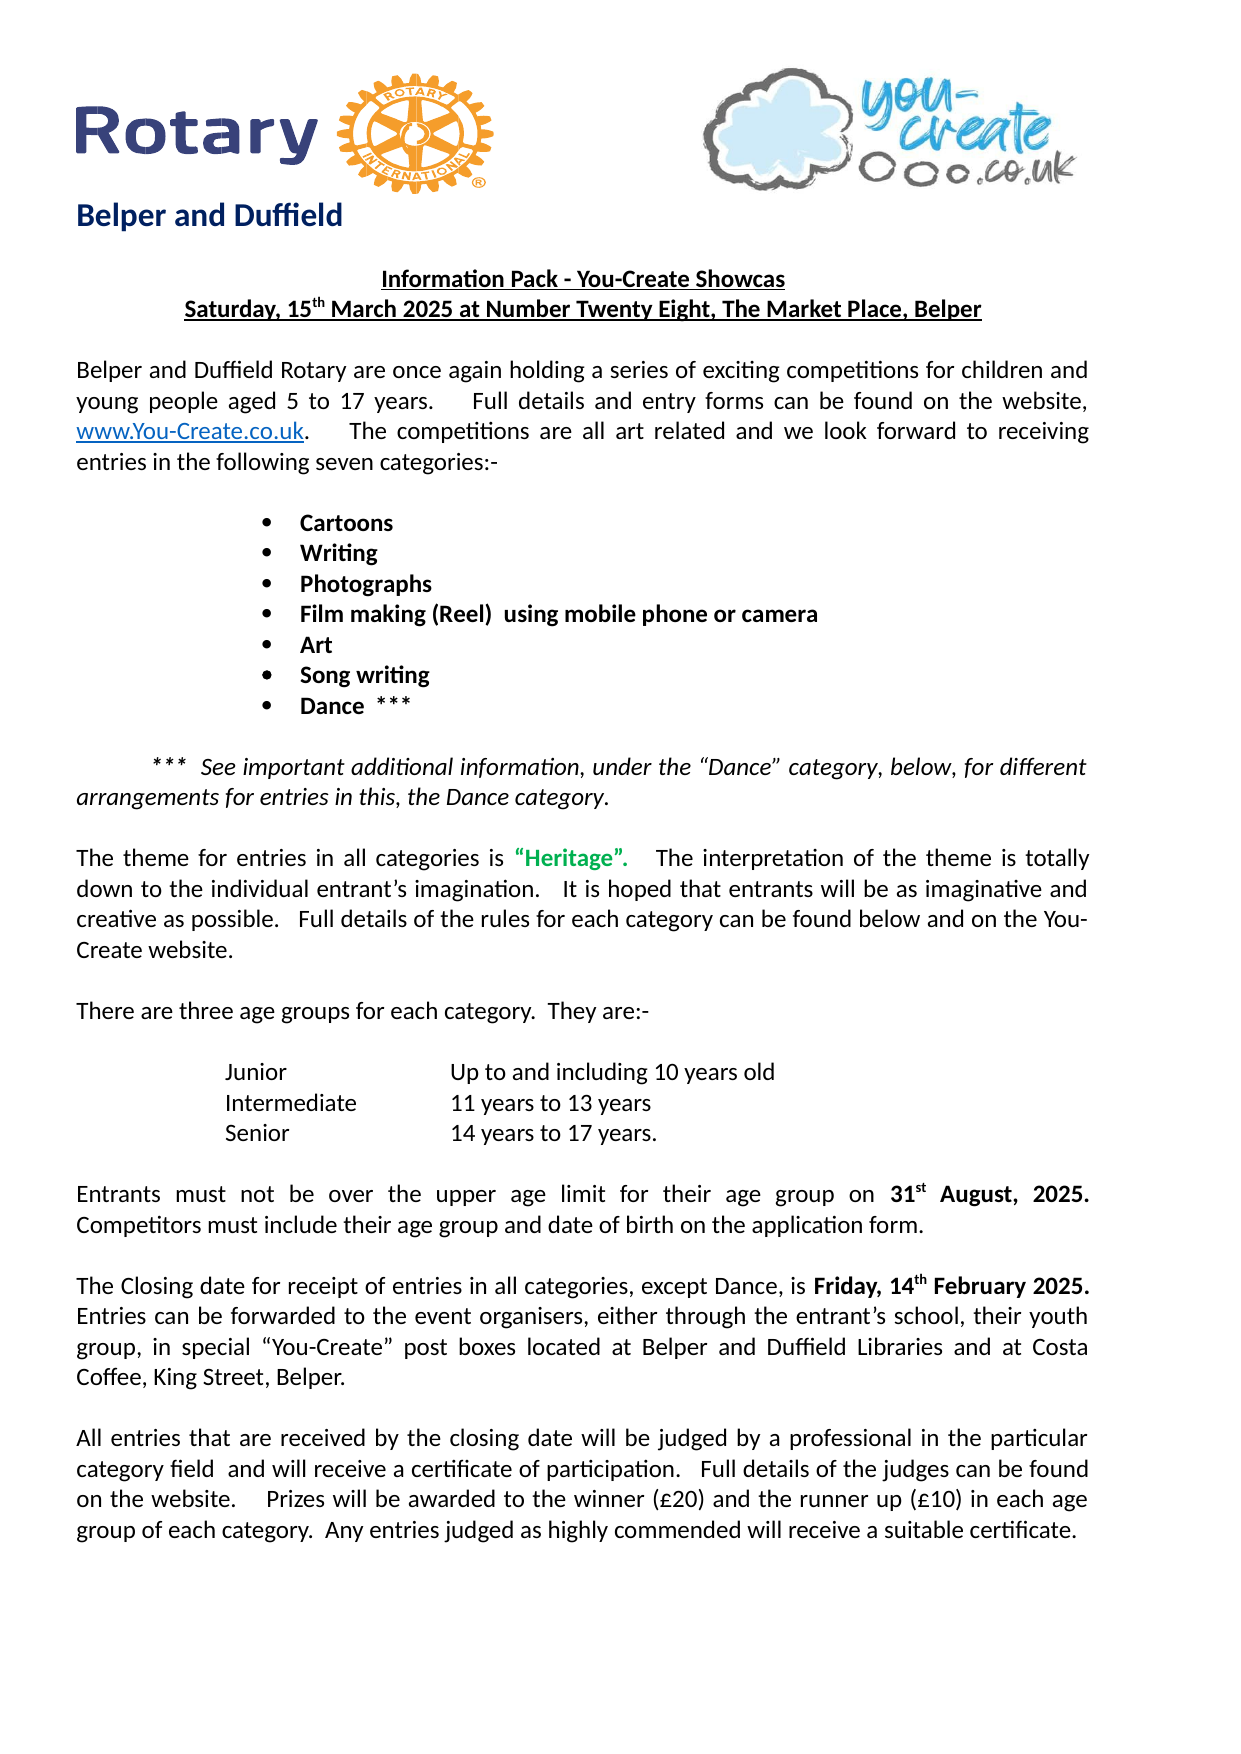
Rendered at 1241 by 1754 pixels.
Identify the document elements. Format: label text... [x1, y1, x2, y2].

text Belper and Duffield Rotary are once again holding a series of exciting competitions for children and young people aged 5 to 17 years. Full details and entry forms can be found on the website, www.You-Create.co.uk. The competitions are all art related and we look forward to receiving entries in the following seven categories:- [76, 354, 1090, 476]
text Entrants must not be over the upper age limit for their age group on 31st August, 2025. Competitors must include their age group and date of birth on the application form. [76, 1178, 1090, 1239]
list Dance *** [262, 690, 1090, 721]
text *** See important additional information, under the “Dance” category, below, for different arrangements for entries in this, the Dance category. [76, 751, 1090, 812]
text There are three age groups for each category. They are:- [76, 995, 1090, 1026]
text Junior Up to and including 10 years old [76, 1056, 1090, 1087]
text The Closing date for receipt of entries in all categories, except Dance, is Friday, 14th February 2025. Entries can be forwarded to the event organisers, either through the entrant’s school, their youth group, in special “You-Create” post boxes located at Belper and Duffield Libraries and at Costa Coffee, King Street, Belper. [76, 1270, 1090, 1392]
text Senior 14 years to 17 years. [76, 1117, 1090, 1148]
text Saturday, 15th March 2025 at Number Twenty Eight, The Market Place, Belper [76, 293, 1090, 324]
picture [616, 53, 1177, 223]
list Song writing [262, 659, 1090, 690]
list Art [262, 629, 1090, 659]
text Intermediate 11 years to 13 years [76, 1087, 1090, 1117]
text Information Pack - You-Create Showcas [76, 263, 1090, 293]
list Film making (Reel) using mobile phone or camera [262, 598, 1090, 629]
text All entries that are received by the closing date will be judged by a professional in the particular category field and will receive a certificate of participation. Full details of the judges can be found on the website. Prizes will be awarded to the winner (£20) and the runner up (£10) in each age group of each category. Any entries judged as highly commended will receive a suitable certificate. [76, 1422, 1090, 1544]
list Photographs [262, 568, 1090, 598]
list Writing [262, 537, 1090, 568]
list Cartoons [262, 507, 1090, 537]
text The theme for entries in all categories is “Heritage”. The interpretation of the theme is totally down to the individual entrant’s imagination. It is hoped that entrants will be as imaginative and creative as possible. Full details of the rules for each category can be found below and on the You-Create website. [76, 843, 1090, 965]
